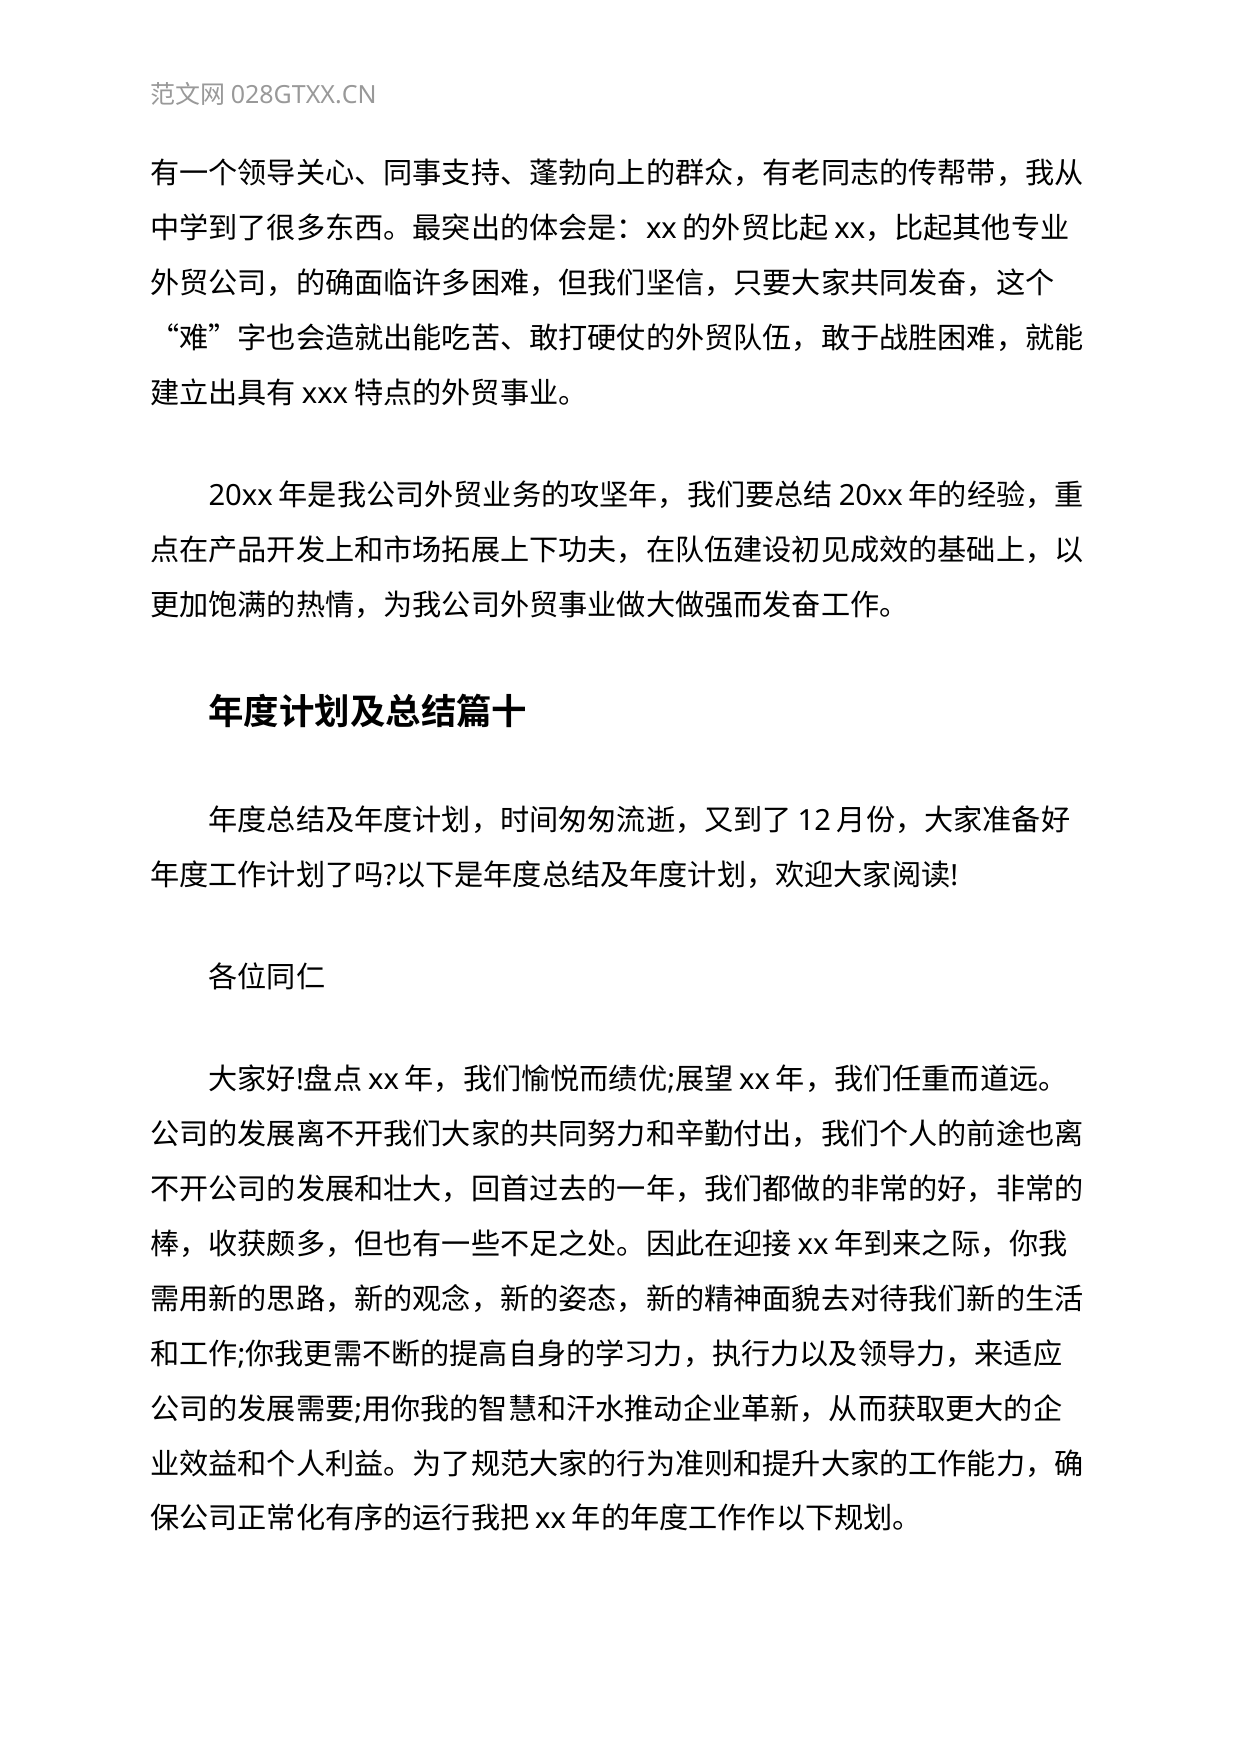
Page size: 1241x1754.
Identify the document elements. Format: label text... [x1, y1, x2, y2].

text 大家好!盘点xx年，我们愉悦而绩优;展望xx年，我们任重而道远。公司的发展离不开我们大家的共同努力和辛勤付出，我们个人的前途也离不开公司的发展和壮大，回首过去的一年，我们都做的非常的好，非常的棒，收获颇多，但也有一些不足之处。因此在迎接xx年到来之际，你我需用新的思路，新的观念，新的姿态，新的精神面貌去对待我们新的生活和工作;你我更需不断的提高自身的学习力，执行力以及领导力，来适应公司的发展需要;用你我的智慧和汗水推动企业革新，从而获取更大的企业效益和个人利益。为了规范大家的行为准则和提升大家的工作能力，确保公司正常化有序的运行我把xx年的年度工作作以下规划。 [150, 1056, 1090, 1537]
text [150, 150, 1090, 412]
text 年度计划及总结篇十 [150, 683, 1090, 734]
text 各位同仁 [150, 954, 1090, 996]
text 20xx年是我公司外贸业务的攻坚年，我们要总结20xx年的经验，重点在产品开发上和市场拓展上下功夫，在队伍建设初见成效的基础上，以更加饱满的热情，为我公司外贸事业做大做强而发奋工作。 [150, 472, 1090, 624]
text 年度总结及年度计划，时间匆匆流逝，又到了12月份，大家准备好年度工作计划了吗?以下是年度总结及年度计划，欢迎大家阅读! [150, 797, 1090, 894]
